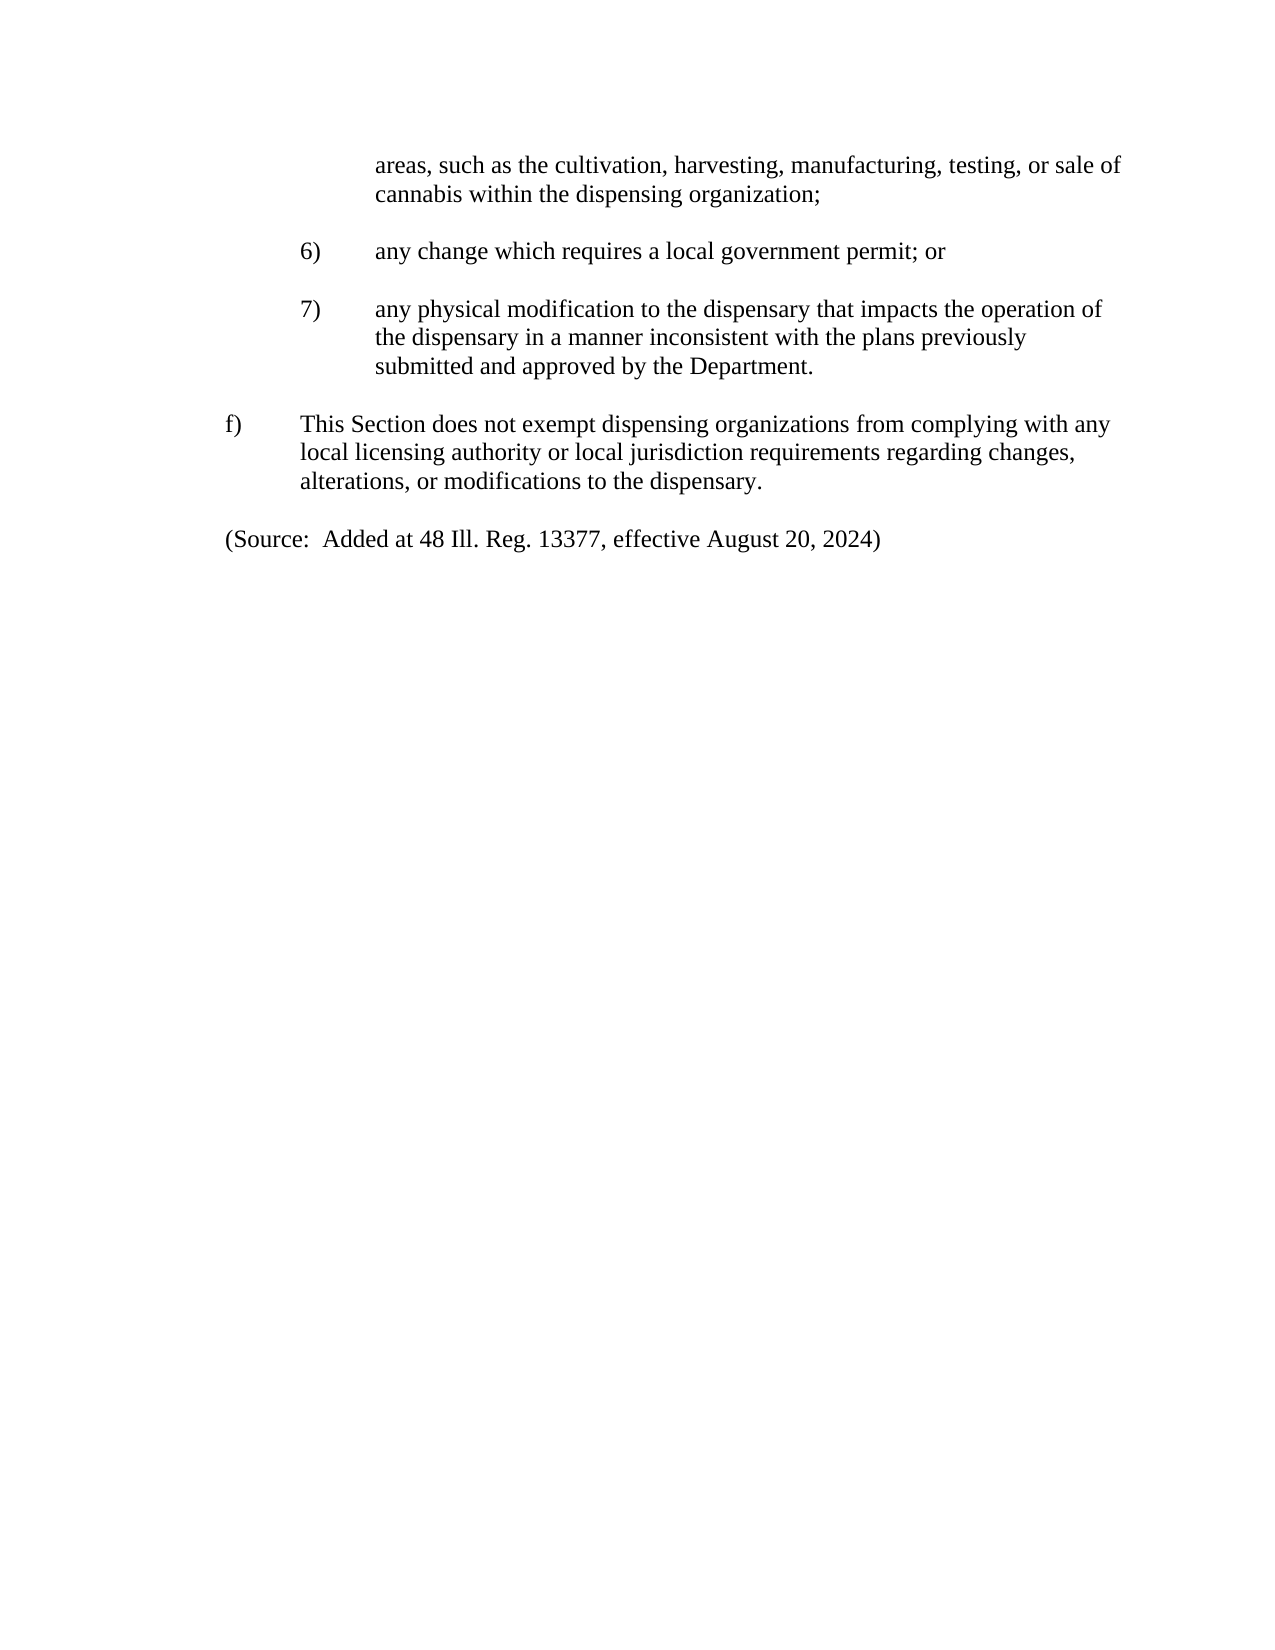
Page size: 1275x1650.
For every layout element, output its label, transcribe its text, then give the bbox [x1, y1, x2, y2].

text (Source: Added at 48 Ill. Reg. 13377, effective August 20, 2024) [150, 524, 1125, 552]
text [300, 150, 1125, 207]
text f) This Section does not exempt dispensing organizations from complying with any local licensing authority or local jurisdiction requirements regarding changes, alterations, or modifications to the dispensary. [225, 409, 1125, 495]
text 6) any change which requires a local government permit; or [225, 236, 1125, 265]
text 7) any physical modification to the dispensary that impacts the operation of the dispensary in a manner inconsistent with the plans previously submitted and approved by the Department. [300, 294, 1125, 380]
